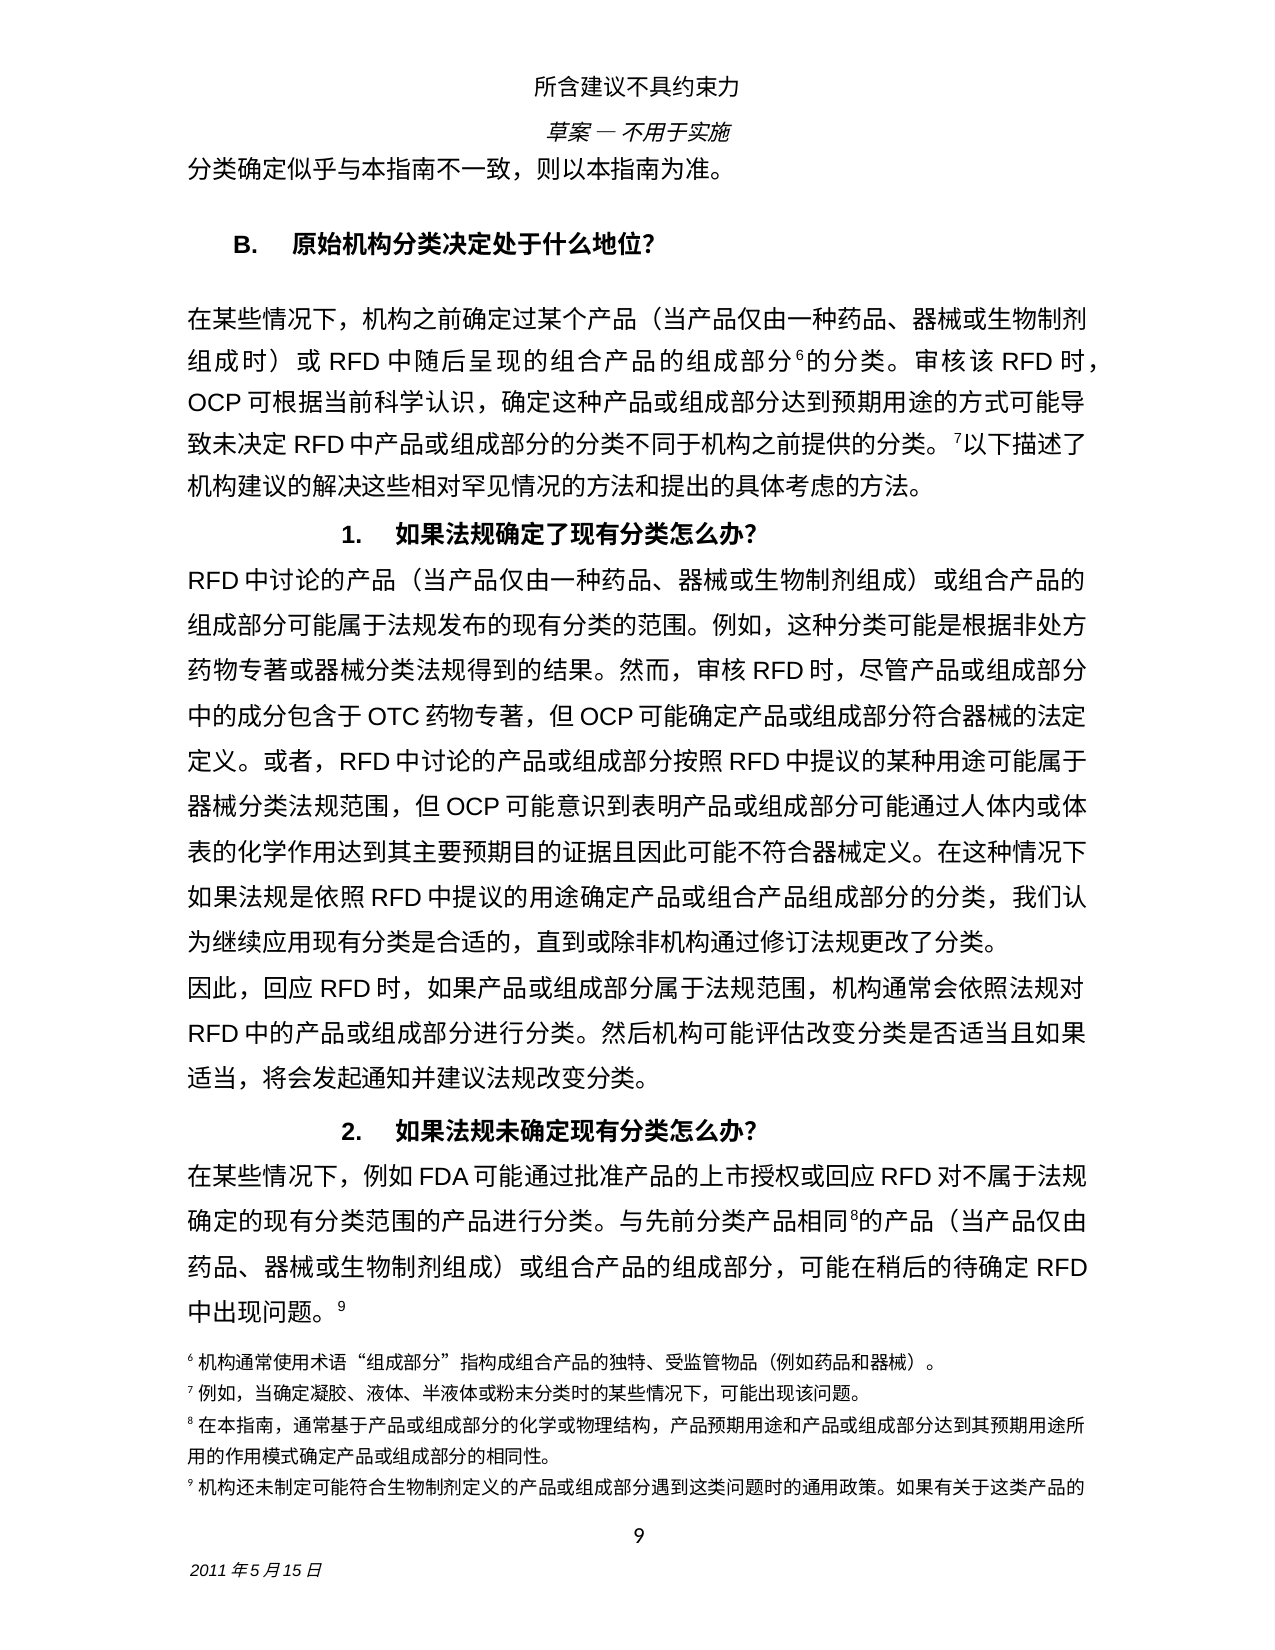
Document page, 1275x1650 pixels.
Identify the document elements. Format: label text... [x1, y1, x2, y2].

text 在某些情况下，例如FDA可能通过批准产品的上市授权或回应RFD对不属于法规确定的现有分类范围的产品进行分类。与先前分类产品相同的产品（当产品仅由药品、器械或生物制剂组成）或组合产品的组成部分，可能在稍后的待确定RFD中出现问题。 [187, 1156, 1087, 1329]
text 因此，回应RFD时，如果产品或组成部分属于法规范围，机构通常会依照法规对RFD中的产品或组成部分进行分类。然后机构可能评估改变分类是否适当且如果适当，将会发起通知并建议法规改变分类。 [187, 968, 1087, 1095]
list 如果法规未确定现有分类怎么办？ [341, 1111, 1087, 1147]
text 在某些情况下，机构之前确定过某个产品（当产品仅由一种药品、器械或生物制剂组成时）或RFD中随后呈现的组合产品的组成部分的分类。审核该RFD时，OCP可根据当前科学认识，确定这种产品或组成部分达到预期用途的方式可能导致未决定RFD中产品或组成部分的分类不同于机构之前提供的分类。以下描述了机构建议的解决这些相对罕见情况的方法和提出的具体考虑的方法。 [187, 299, 1087, 502]
text RFD中讨论的产品（当产品仅由一种药品、器械或生物制剂组成）或组合产品的组成部分可能属于法规发布的现有分类的范围。例如，这种分类可能是根据非处方药物专著或器械分类法规得到的结果。然而，审核RFD时，尽管产品或组成部分中的成分包含于OTC药物专著，但OCP可能确定产品或组成部分符合器械的法定定义。或者，RFD中讨论的产品或组成部分按照RFD中提议的某种用途可能属于器械分类法规范围，但OCP可能意识到表明产品或组成部分可能通过人体内或体表的化学作用达到其主要预期目的证据且因此可能不符合器械定义。在这种情况下，如果法规是依照RFD中提议的用途确定产品或组合产品组成部分的分类，我们认为继续应用现有分类是合适的，直到或除非机构通过修订法规更改了分类。 [187, 560, 1087, 959]
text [187, 150, 1087, 186]
list 原始机构分类决定处于什么地位？ [233, 225, 1087, 261]
list 如果法规确定了现有分类怎么办？ [341, 515, 1087, 551]
